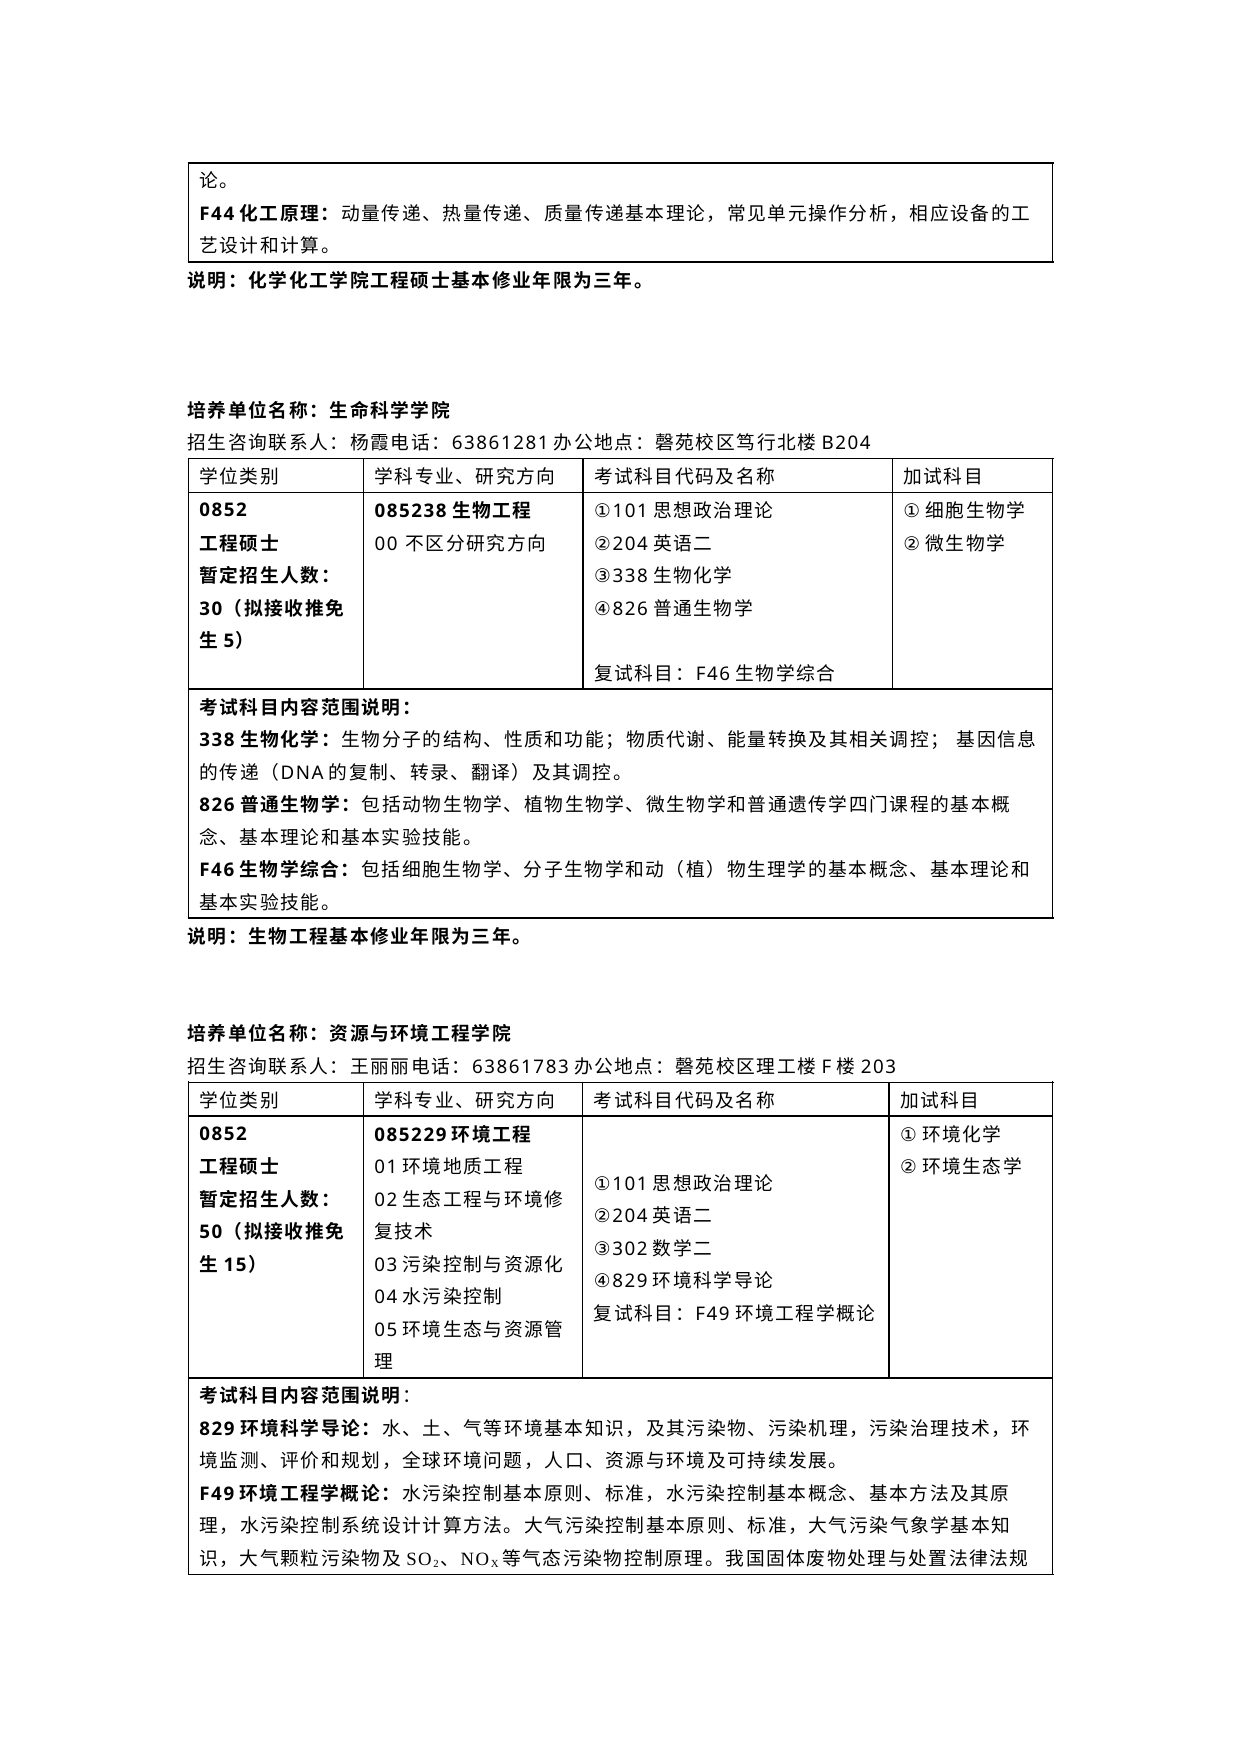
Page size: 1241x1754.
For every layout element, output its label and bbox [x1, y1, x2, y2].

table_cell [893, 493, 1052, 688]
table_cell [189, 690, 1052, 917]
table_cell [893, 459, 1052, 492]
table_cell [364, 1117, 582, 1377]
table_cell [188, 919, 1053, 1082]
table_cell [583, 1117, 888, 1377]
table_cell [584, 493, 892, 688]
table_cell [364, 1083, 582, 1115]
table_cell [890, 1083, 1052, 1115]
table_cell [364, 459, 582, 492]
table_cell [189, 459, 363, 492]
table_cell [189, 1379, 1052, 1574]
table_cell [364, 493, 582, 688]
table_cell [189, 493, 363, 688]
table_cell [188, 263, 1053, 458]
table_cell [584, 459, 892, 492]
table_cell [890, 1117, 1052, 1377]
table_cell [189, 164, 1052, 261]
table_cell [583, 1083, 888, 1115]
table_cell [189, 1117, 363, 1377]
table_cell [189, 1083, 363, 1115]
